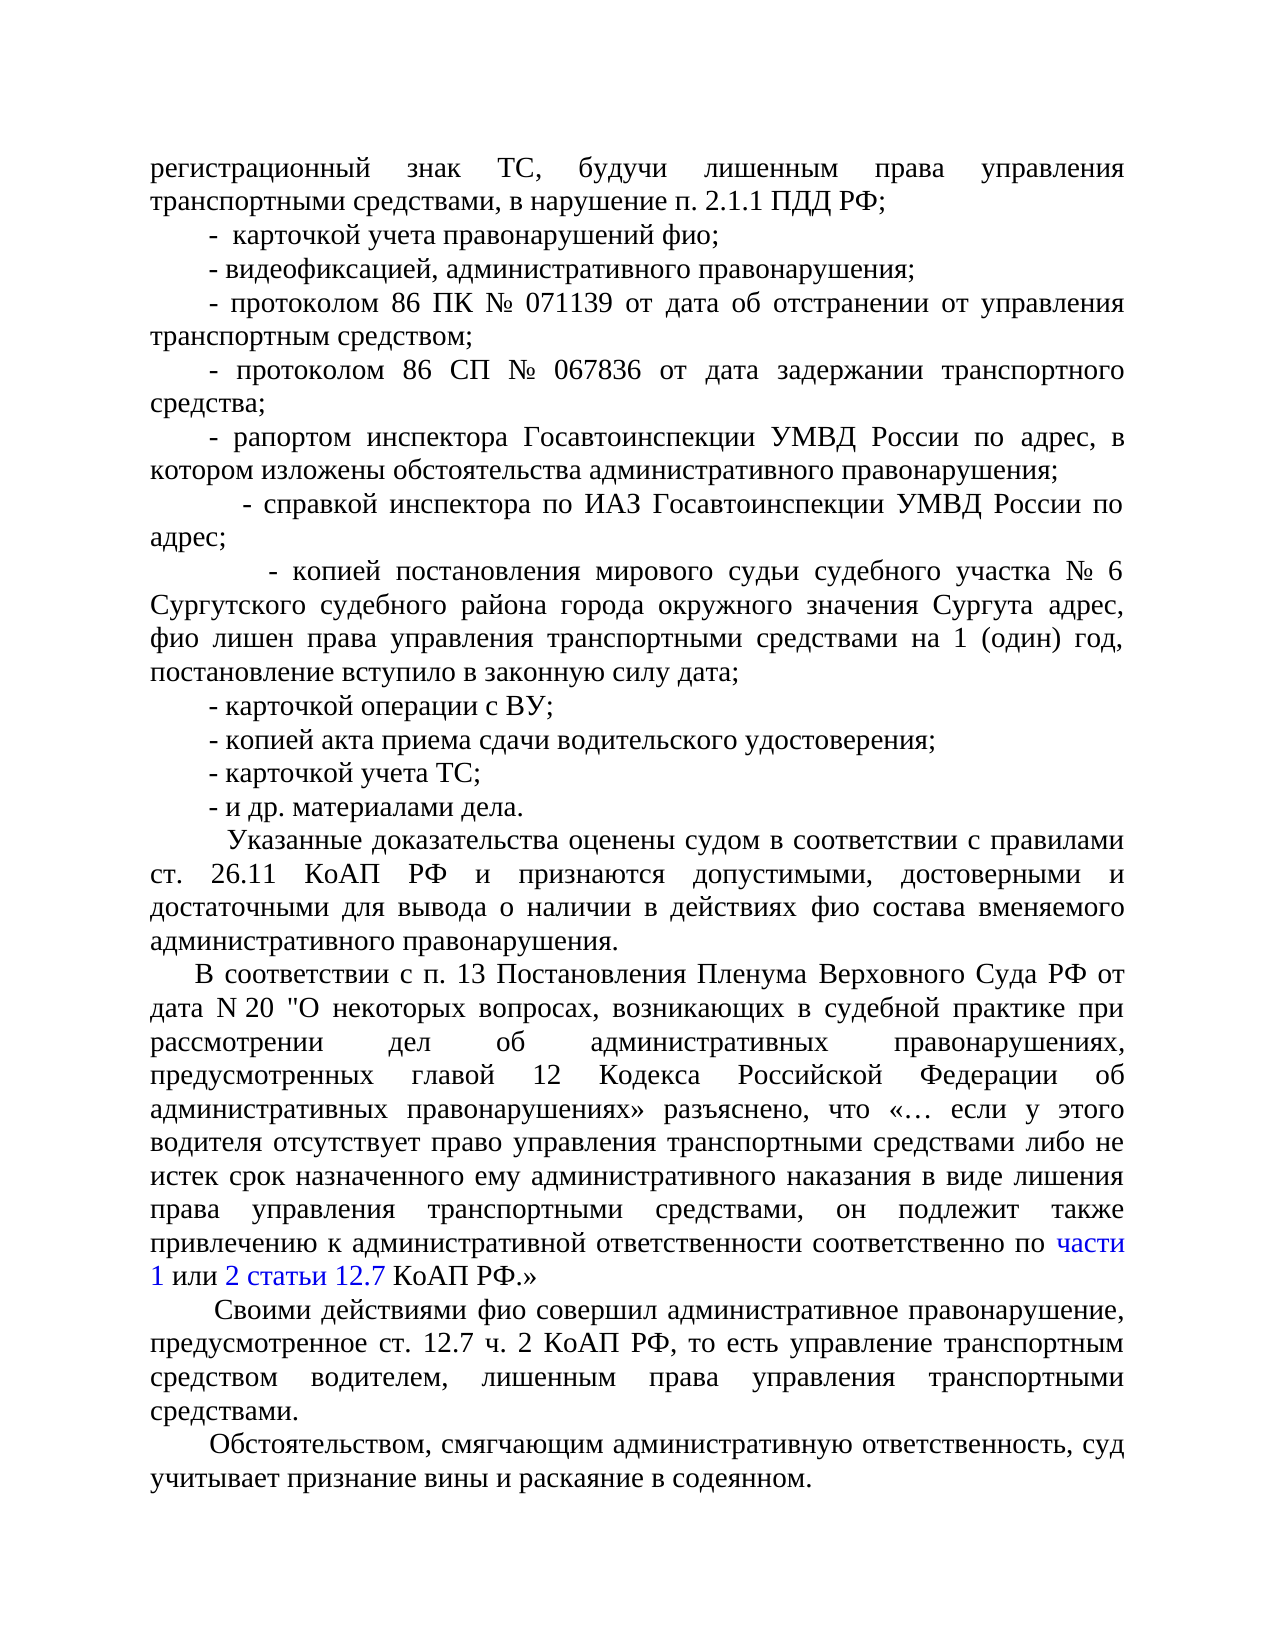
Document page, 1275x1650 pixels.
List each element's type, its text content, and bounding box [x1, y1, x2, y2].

text - и др. материалами дела. [150, 789, 1125, 822]
text - протоколом 86 СП № 067836 от дата задержании транспортного средства; [150, 352, 1125, 419]
text Обстоятельством, смягчающим административную ответственность, суд учитывает признание вины и раскаяние в содеянном. [150, 1426, 1125, 1493]
text - копией постановления мирового судьи судебного участка № 6 Сургутского судебного района города окружного значения Сургута адрес, фио лишен права управления транспортными средствами на 1 (один) год, постановление вступило в законную силу дата; [150, 553, 1124, 688]
text - карточкой операции с ВУ; [150, 688, 1124, 722]
text - копией акта приема сдачи водительского удостоверения; [150, 722, 1125, 755]
text Указанные доказательства оценены судом в соответствии с правилами ст. 26.11 КоАП РФ и признаются допустимыми, достоверными и достаточными для вывода о наличии в действиях фио состава вменяемого административного правонарушения. [150, 822, 1125, 957]
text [150, 150, 1125, 217]
text - карточкой учета ТС; [150, 755, 1125, 789]
text В соответствии с п. 13 Постановления Пленума Верховного Суда РФ от дата N 20 "О некоторых вопросах, возникающих в судебной практике при рассмотрении дел об административных правонарушениях, предусмотренных главой 12 Кодекса Российской Федерации об административных правонарушениях» разъяснено, что «… если у этого водителя отсутствует право управления транспортными средствами либо не истек срок назначенного ему административного наказания в виде лишения права управления транспортными средствами, он подлежит также привлечению к административной ответственности соответственно по части 1 или 2 статьи 12.7 КоАП РФ.» [150, 957, 1125, 1292]
text - карточкой учета правонарушений фио; [150, 217, 1125, 251]
text - видеофиксацией, административного правонарушения; [150, 251, 1124, 285]
text - справкой инспектора по ИАЗ Госавтоинспекции УМВД России по адрес; [150, 486, 1125, 553]
text - протоколом 86 ПК № 071139 от дата об отстранении от управления транспортным средством; [150, 285, 1125, 352]
text - рапортом инспектора Госавтоинспекции УМВД России по адрес, в котором изложены обстоятельства административного правонарушения; [150, 419, 1125, 486]
text Своими действиями фио совершил административное правонарушение, предусмотренное ст. 12.7 ч. 2 КоАП РФ, то есть управление транспортным средством водителем, лишенным права управления транспортными средствами. [150, 1292, 1125, 1426]
